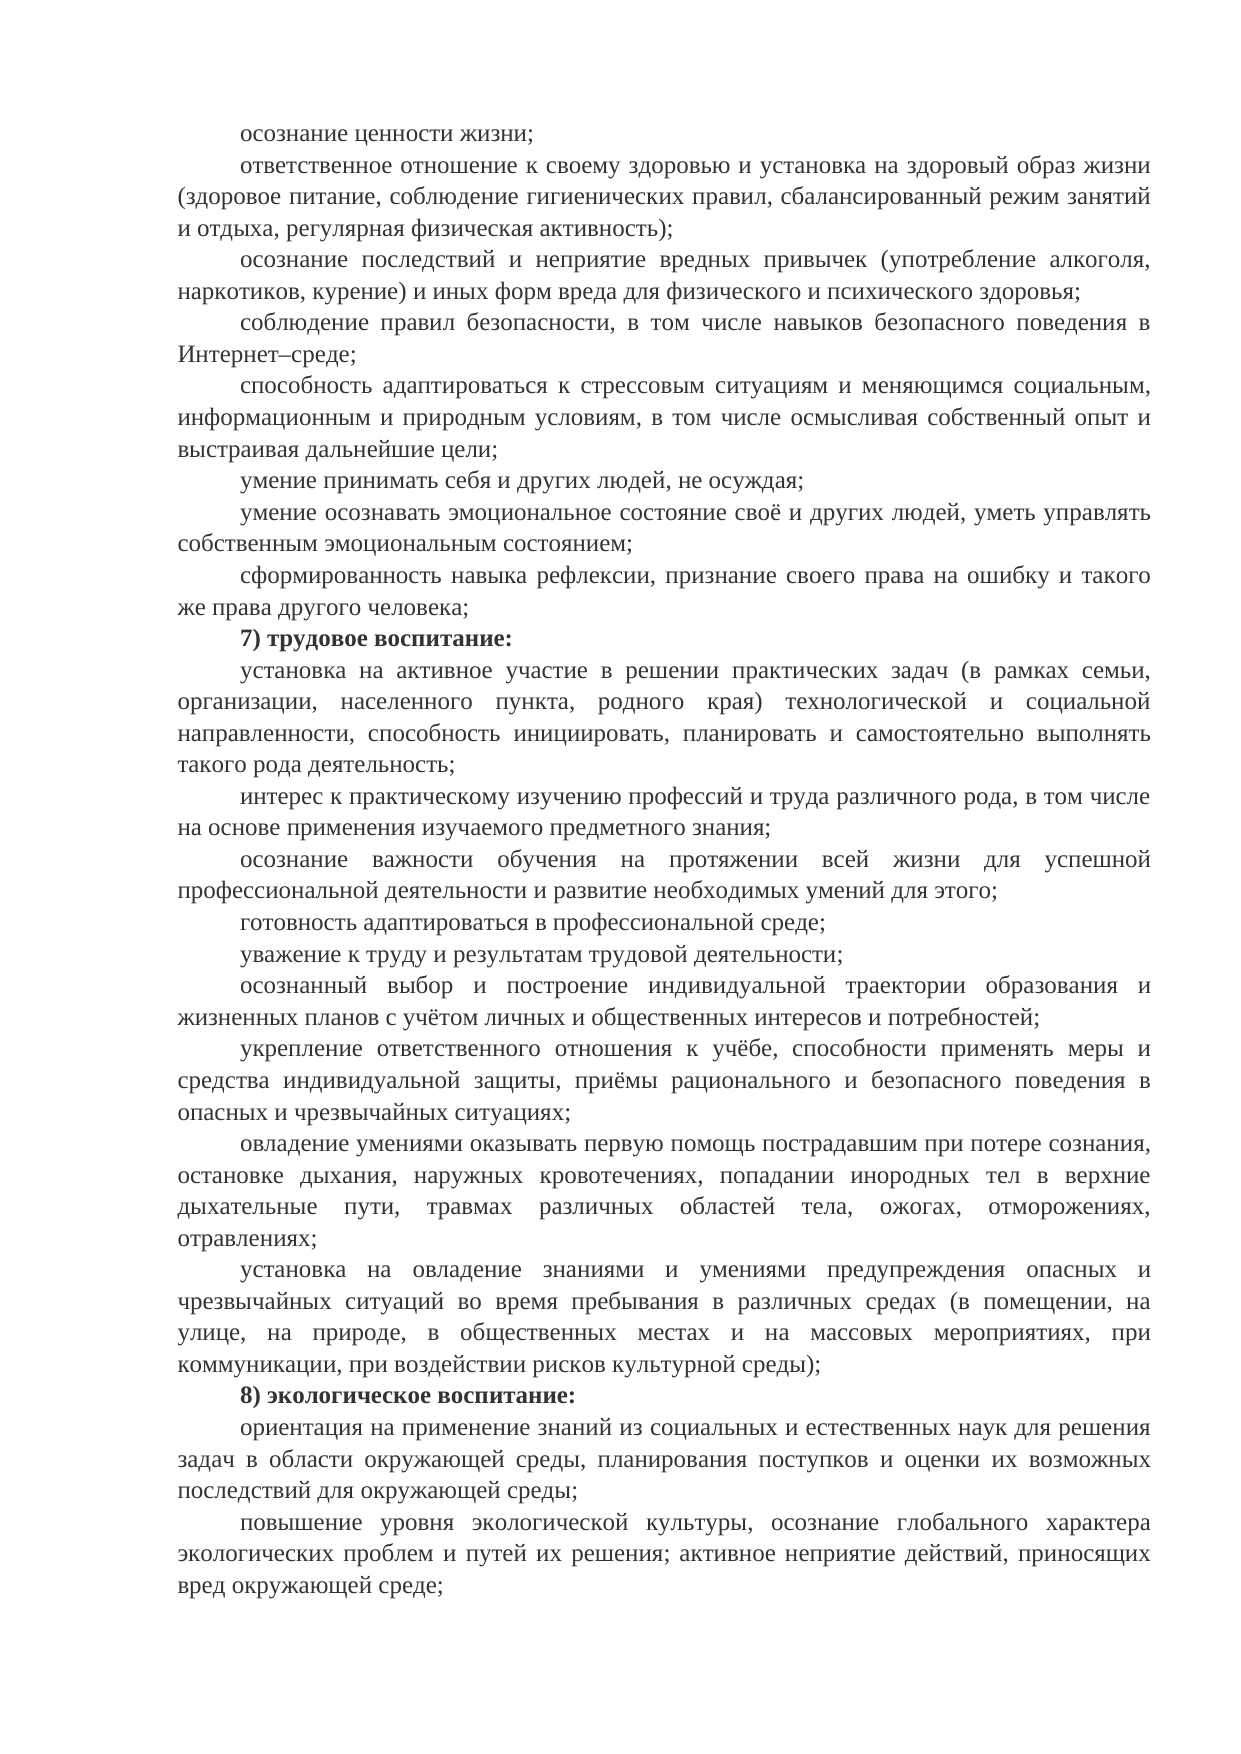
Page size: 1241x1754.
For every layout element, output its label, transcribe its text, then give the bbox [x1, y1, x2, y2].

text соблюдение правил безопасности, в том числе навыков безопасного поведения в Интернет–среде; [177, 307, 1152, 368]
text осознанный выбор и построение индивидуальной траектории образования и жизненных планов с учётом личных и общественных интересов и потребностей; [177, 970, 1152, 1031]
text осознание важности обучения на протяжении всей жизни для успешной профессиональной деятельности и развитие необходимых умений для этого; [177, 844, 1152, 904]
text ориентация на применение знаний из социальных и естественных наук для решения задач в области окружающей среды, планирования поступков и оценки их возможных последствий для окружающей среды; [177, 1412, 1152, 1504]
text осознание последствий и неприятие вредных привычек (употребление алкоголя, наркотиков, курение) и иных форм вреда для физического и психического здоровья; [177, 244, 1152, 305]
text способность адаптироваться к стрессовым ситуациям и меняющимся социальным, информационным и природным условиям, в том числе осмысливая собственный опыт и выстраивая дальнейшие цели; [177, 371, 1152, 462]
text ответственное отношение к своему здоровью и установка на здоровый образ жизни (здоровое питание, соблюдение гигиенических правил, сбалансированный режим занятий и отдыха, регулярная физическая активность); [177, 150, 1152, 242]
text овладение умениями оказывать первую помощь пострадавшим при потере сознания, остановке дыхания, наружных кровотечениях, попадании инородных тел в верхние дыхательные пути, травмах различных областей тела, ожогах, отморожениях, отравлениях; [177, 1128, 1152, 1252]
text умение осознавать эмоциональное состояние своё и других людей, уметь управлять собственным эмоциональным состоянием; [177, 497, 1152, 557]
text готовность адаптироваться в профессиональной среде; [177, 907, 1152, 936]
text умение принимать себя и других людей, не осуждая; [177, 465, 1152, 494]
text установка на овладение знаниями и умениями предупреждения опасных и чрезвычайных ситуаций во время пребывания в различных средах (в помещении, на улице, на природе, в общественных местах и на массовых мероприятиях, при коммуникации, при воздействии рисков культурной среды); [177, 1254, 1152, 1378]
text повышение уровня экологической культуры, осознание глобального характера экологических проблем и путей их решения; активное неприятие действий, приносящих вред окружающей среде; [177, 1507, 1152, 1599]
text укрепление ответственного отношения к учёбе, способности применять меры и средства индивидуальной защиты, приёмы рационального и безопасного поведения в опасных и чрезвычайных ситуациях; [177, 1033, 1152, 1125]
text осознание ценности жизни; [177, 118, 1152, 147]
text интерес к практическому изучению профессий и труда различного рода, в том числе на основе применения изучаемого предметного знания; [177, 781, 1152, 841]
text 8) экологическое воспитание: [177, 1381, 1152, 1409]
text сформированность навыка рефлексии, признание своего права на ошибку и такого же права другого человека; [177, 560, 1152, 620]
text установка на активное участие в решении практических задач (в рамках семьи, организации, населенного пункта, родного края) технологической и социальной направленности, способность инициировать, планировать и самостоятельно выполнять такого рода деятельность; [177, 655, 1152, 778]
text 7) трудовое воспитание: [177, 623, 1152, 652]
text уважение к труду и результатам трудовой деятельности; [177, 939, 1152, 967]
